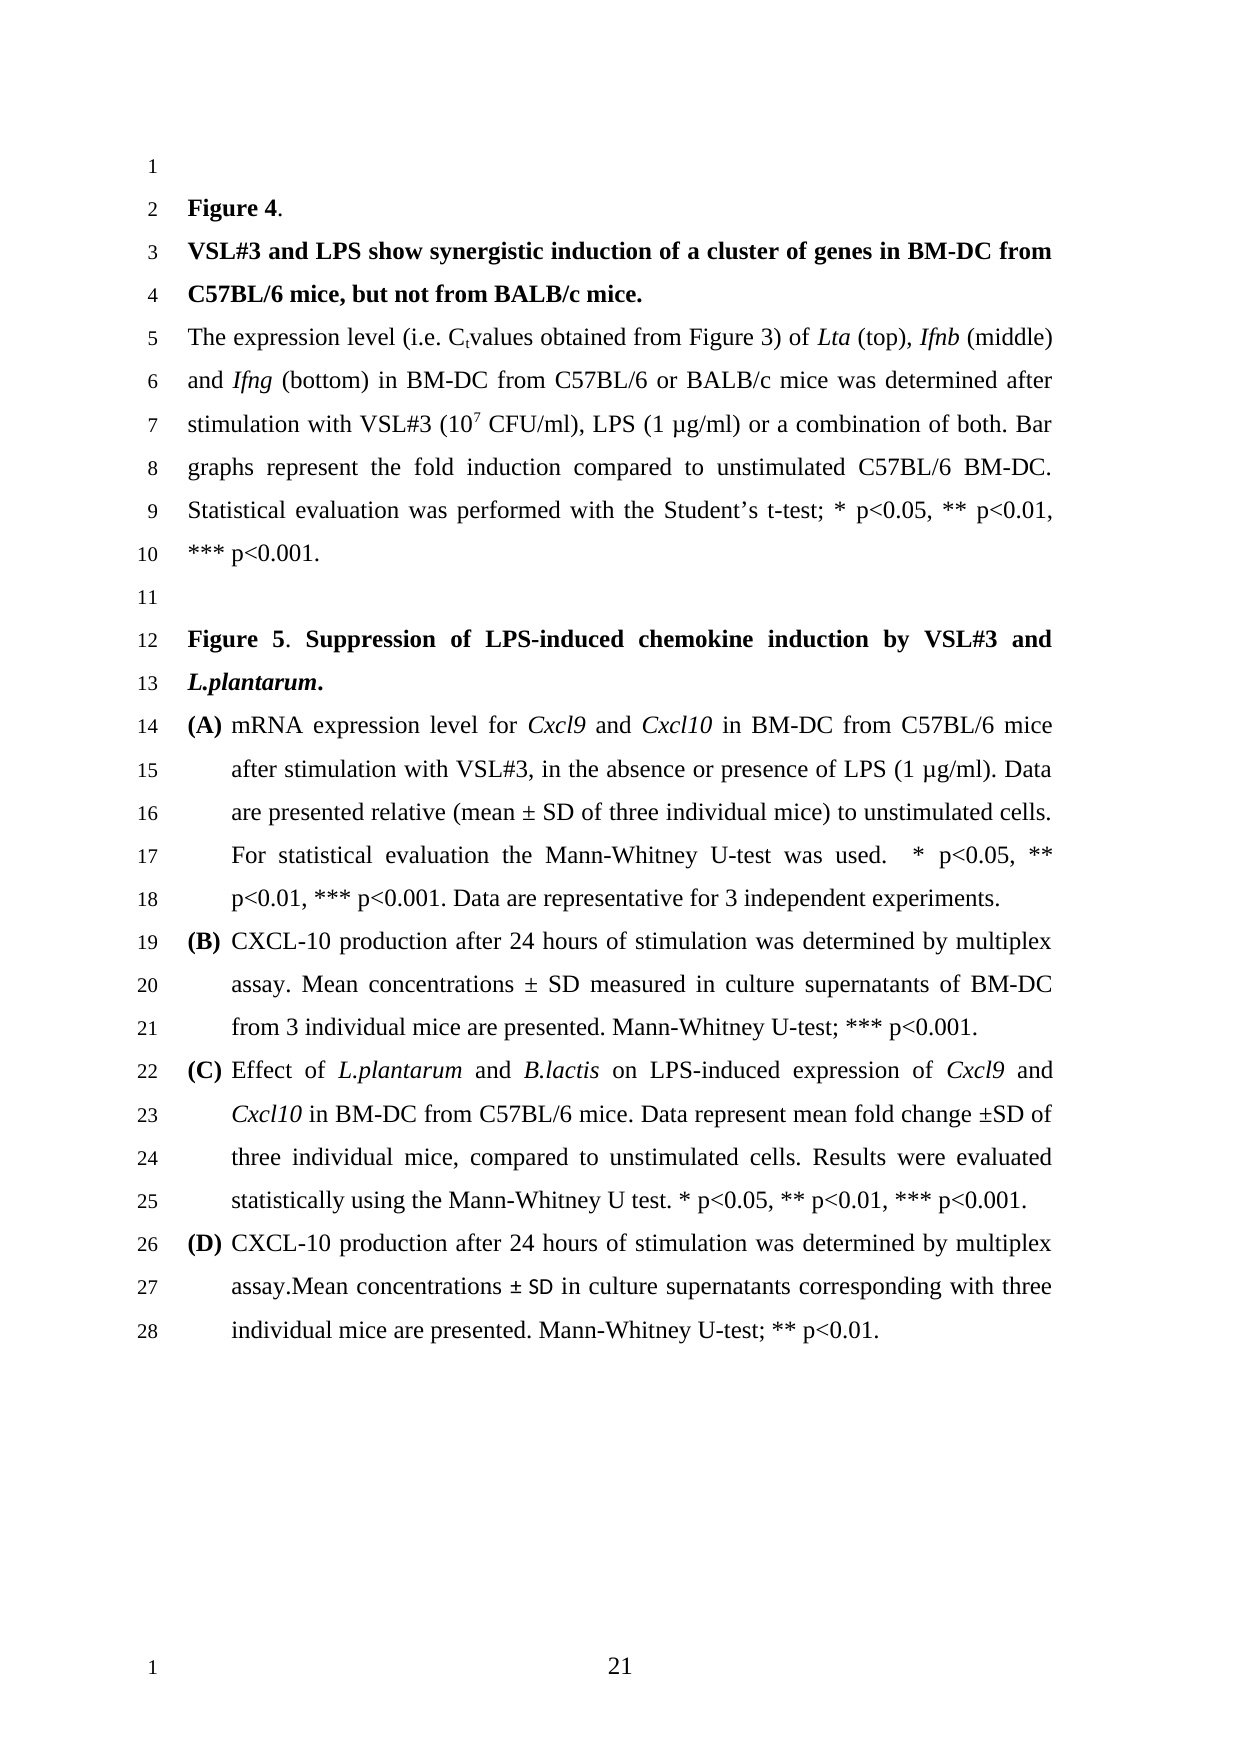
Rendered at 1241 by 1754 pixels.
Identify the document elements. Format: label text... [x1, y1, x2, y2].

list CXCL-10 production after 24 hours of stimulation was determined by multiplex assay.Mean concentrations ± SD in culture supernatants corresponding with three individual mice are presented. Mann-Whitney U-test; ** p<0.01. [187, 1228, 1053, 1343]
text VSL#3 and LPS show synergistic induction of a cluster of genes in BM-DC from C57BL/6 mice, but not from BALB/c mice. [187, 236, 1053, 308]
list Effect of L.plantarum and B.lactis on LPS-induced expression of Cxcl9 and Cxcl10 in BM-DC from C57BL/6 mice. Data represent mean fold change ±SD of three individual mice, compared to unstimulated cells. Results were evaluated statistically using the Mann-Whitney U test. * p<0.05, ** p<0.01, *** p<0.001. [187, 1056, 1053, 1214]
list mRNA expression level for Cxcl9 and Cxcl10 in BM-DC from C57BL/6 mice after stimulation with VSL#3, in the absence or presence of LPS (1 µg/ml). Data are presented relative (mean ± SD of three individual mice) to unstimulated cells. For statistical evaluation the Mann-Whitney U-test was used. * p<0.05, ** p<0.01, *** p<0.001. Data are representative for 3 independent experiments. [187, 711, 1053, 912]
text Figure 4. [187, 193, 1053, 222]
text The expression level (i.e. Ctvalues obtained from Figure 3) of Lta (top), Ifnb (middle) and Ifng (bottom) in BM-DC from C57BL/6 or BALB/c mice was determined after stimulation with VSL#3 (107 CFU/ml), LPS (1 µg/ml) or a combination of both. Bar graphs represent the fold induction compared to unstimulated C57BL/6 BM-DC. Statistical evaluation was performed with the Student’s t-test; * p<0.05, ** p<0.01, *** p<0.001. [187, 322, 1053, 567]
list CXCL-10 production after 24 hours of stimulation was determined by multiplex assay. Mean concentrations ± SD measured in culture supernatants of BM-DC from 3 individual mice are presented. Mann-Whitney U-test; *** p<0.001. [187, 926, 1053, 1041]
text Figure 5. Suppression of LPS-induced chemokine induction by VSL#3 and L.plantarum. [187, 624, 1053, 696]
